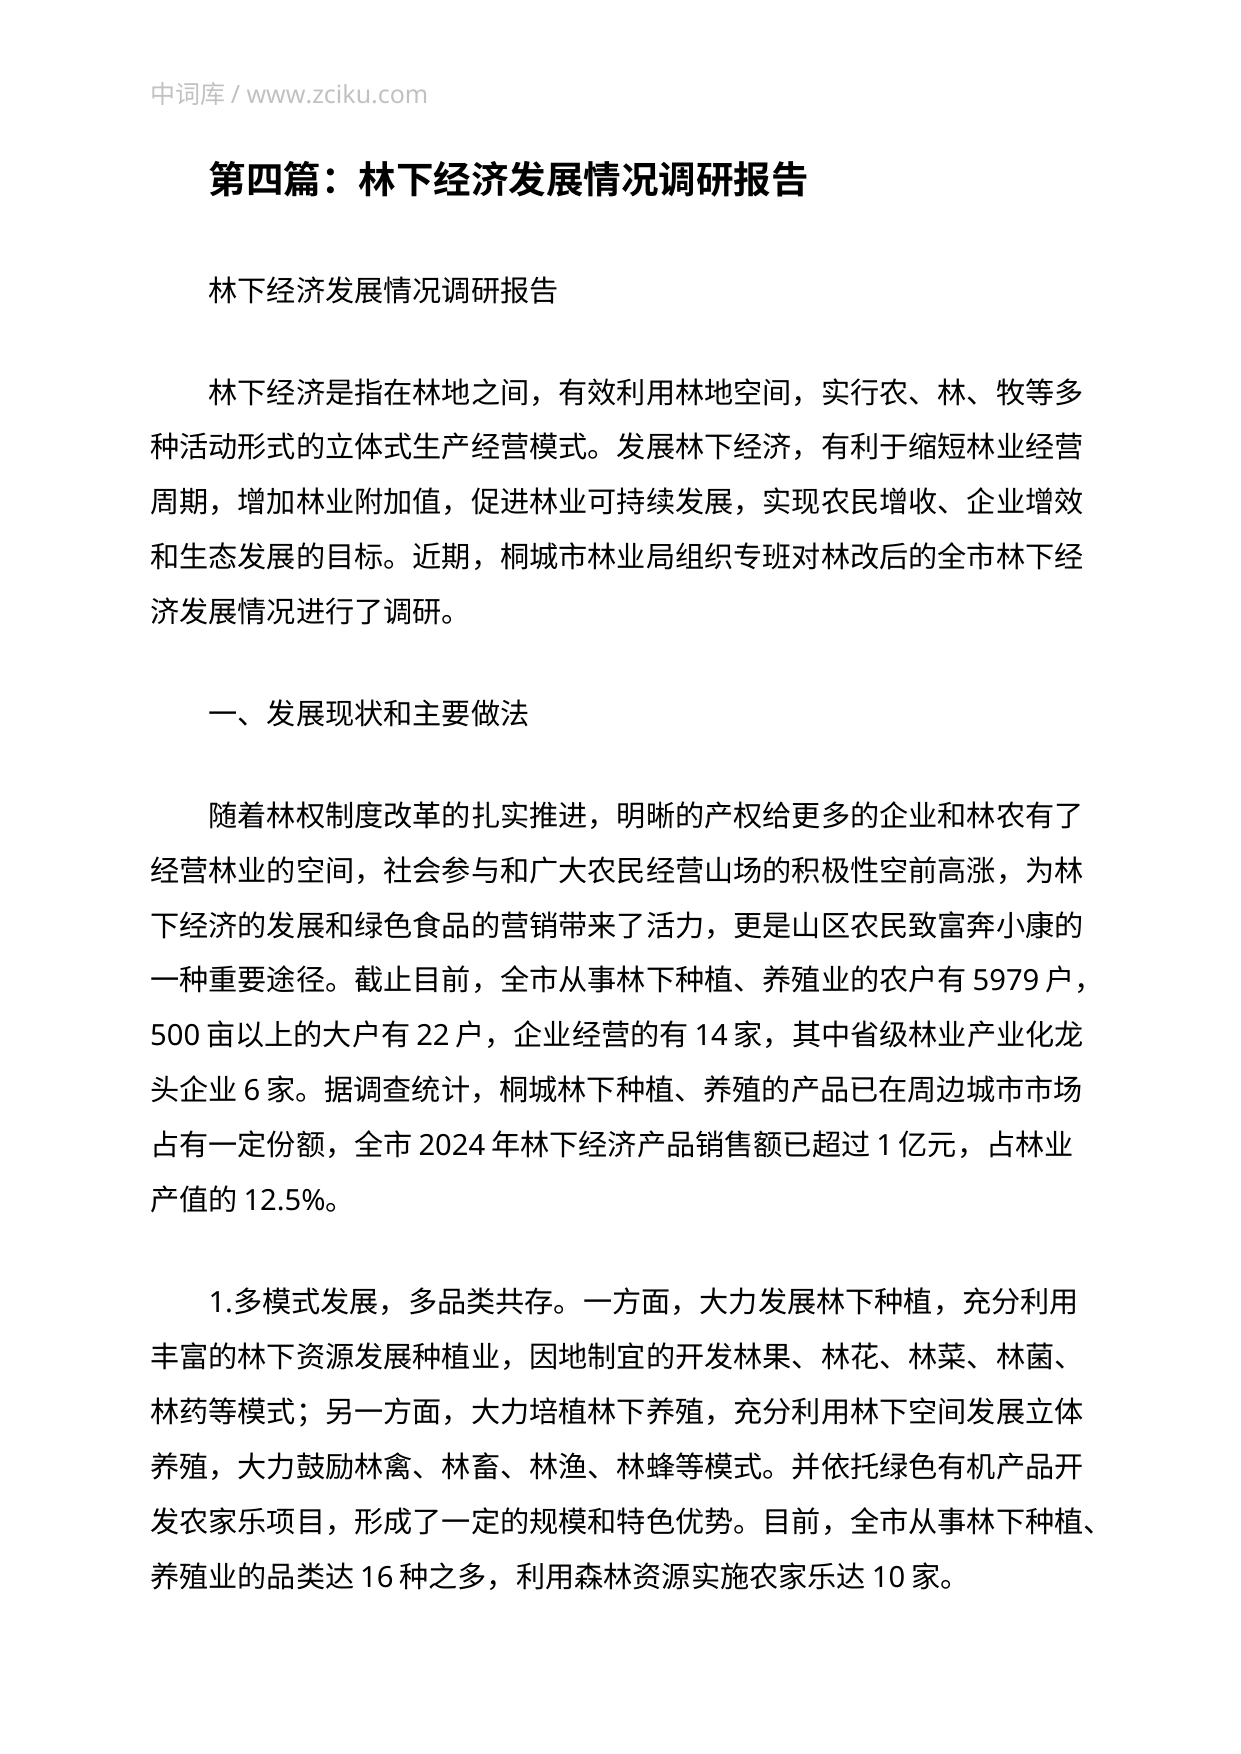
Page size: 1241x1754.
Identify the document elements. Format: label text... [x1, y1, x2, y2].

text 第四篇：林下经济发展情况调研报告 [150, 150, 1090, 204]
text 一、发展现状和主要做法 [150, 691, 1090, 733]
text 1.多模式发展，多品类共存。一方面，大力发展林下种植，充分利用丰富的林下资源发展种植业，因地制宜的开发林果、林花、林菜、林菌、林药等模式；另一方面，大力培植林下养殖，充分利用林下空间发展立体养殖，大力鼓励林禽、林畜、林渔、林蜂等模式。并依托绿色有机产品开发农家乐项目，形成了一定的规模和特色优势。目前，全市从事林下种植、养殖业的品类达16种之多，利用森林资源实施农家乐达10家。 [150, 1279, 1090, 1596]
text 林下经济是指在林地之间，有效利用林地空间，实行农、林、牧等多种活动形式的立体式生产经营模式。发展林下经济，有利于缩短林业经营周期，增加林业附加值，促进林业可持续发展，实现农民增收、企业增效和生态发展的目标。近期，桐城市林业局组织专班对林改后的全市林下经济发展情况进行了调研。 [150, 369, 1090, 631]
text 林下经济发展情况调研报告 [150, 267, 1090, 310]
text 随着林权制度改革的扎实推进，明晰的产权给更多的企业和林农有了经营林业的空间，社会参与和广大农民经营山场的积极性空前高涨，为林下经济的发展和绿色食品的营销带来了活力，更是山区农民致富奔小康的一种重要途径。截止目前，全市从事林下种植、养殖业的农户有5979户，500亩以上的大户有22户，企业经营的有14家，其中省级林业产业化龙头企业6家。据调查统计，桐城林下种植、养殖的产品已在周边城市市场占有一定份额，全市2024年林下经济产品销售额已超过1亿元，占林业产值的12.5%。 [150, 792, 1090, 1219]
